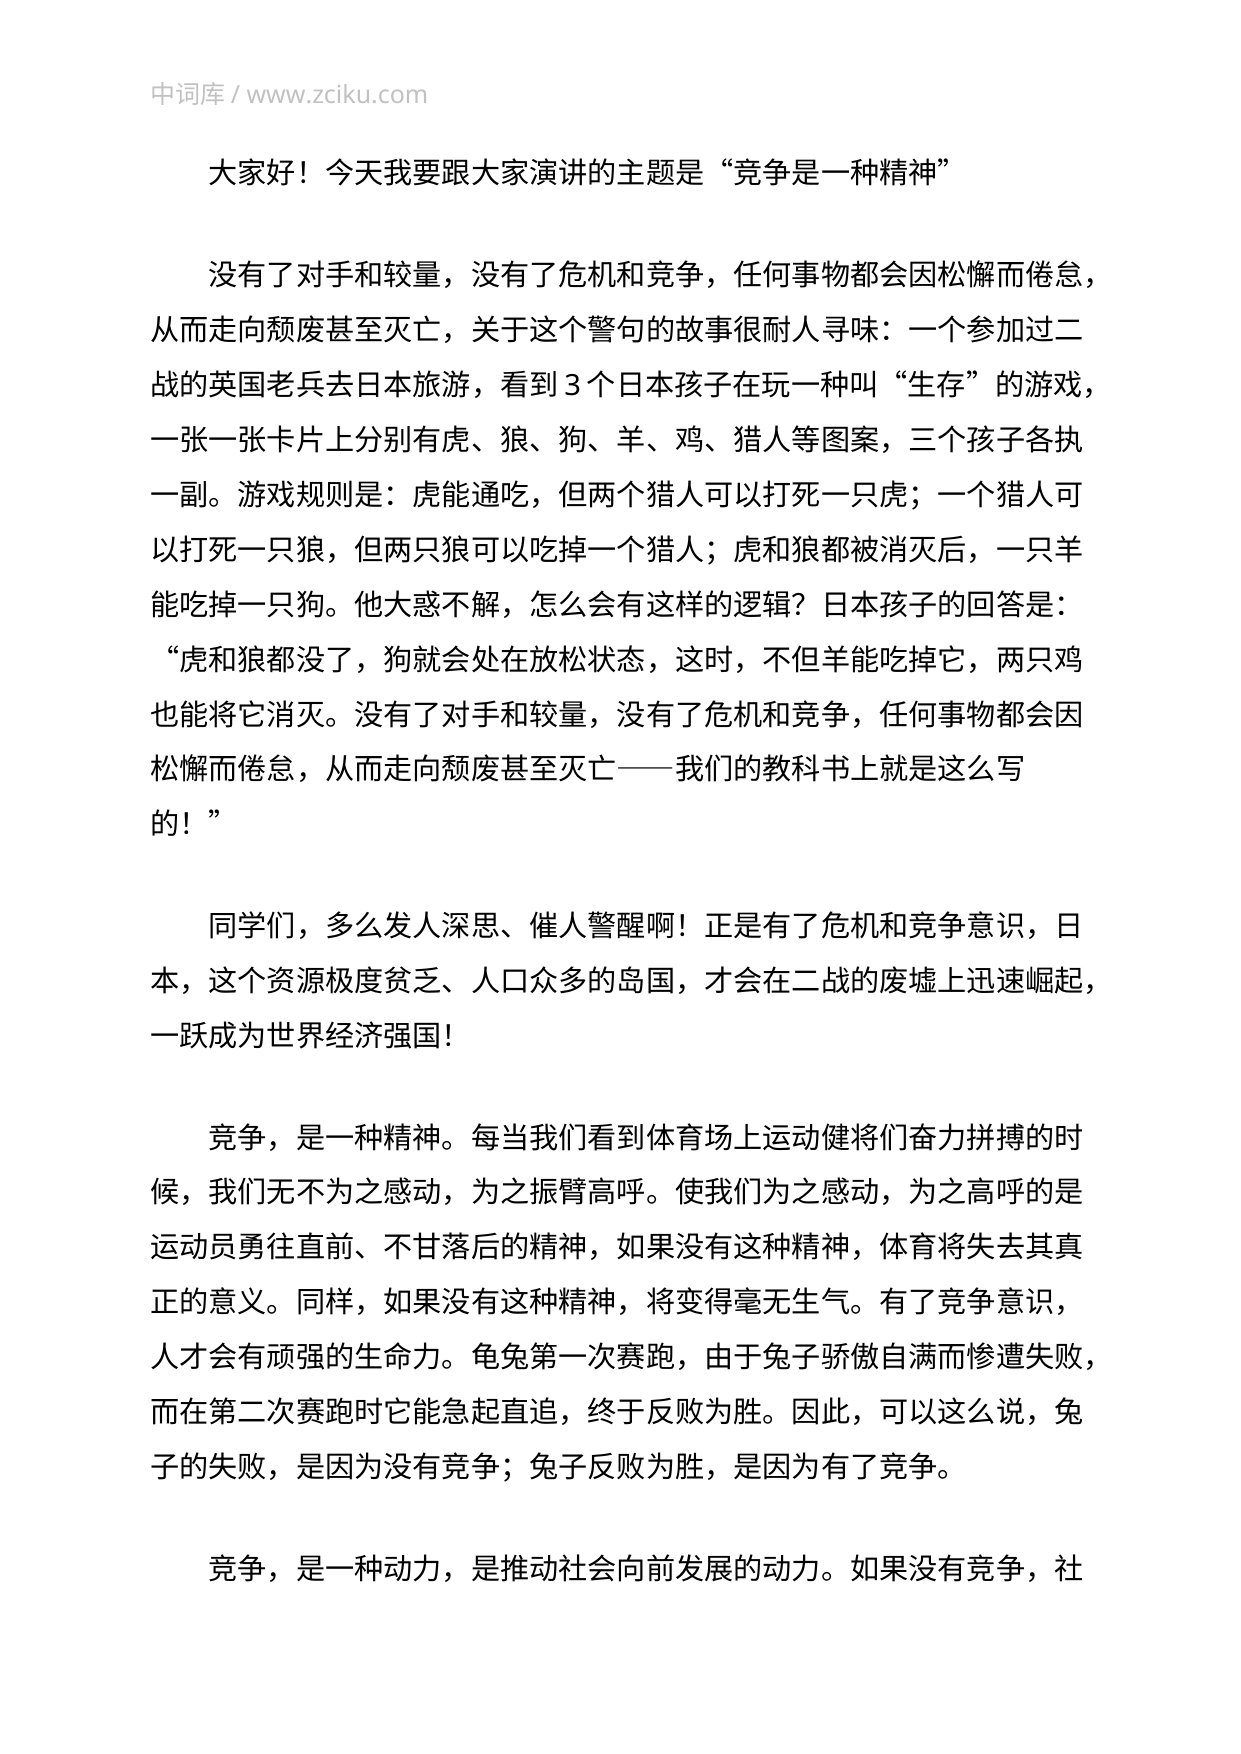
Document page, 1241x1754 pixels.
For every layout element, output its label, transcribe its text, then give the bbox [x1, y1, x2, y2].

text 没有了对手和较量，没有了危机和竞争，任何事物都会因松懈而倦怠，从而走向颓废甚至灭亡，关于这个警句的故事很耐人寻味：一个参加过二战的英国老兵去日本旅游，看到3个日本孩子在玩一种叫“生存”的游戏，一张一张卡片上分别有虎、狼、狗、羊、鸡、猎人等图案，三个孩子各执一副。游戏规则是：虎能通吃，但两个猎人可以打死一只虎；一个猎人可以打死一只狼，但两只狼可以吃掉一个猎人；虎和狼都被消灭后，一只羊能吃掉一只狗。他大惑不解，怎么会有这样的逻辑？日本孩子的回答是：“虎和狼都没了，狗就会处在放松状态，这时，不但羊能吃掉它，两只鸡也能将它消灭。没有了对手和较量，没有了危机和竞争，任何事物都会因松懈而倦怠，从而走向颓废甚至灭亡——我们的教科书上就是这么写的！” [150, 252, 1090, 843]
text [150, 1545, 1090, 1588]
text 大家好！今天我要跟大家演讲的主题是“竞争是一种精神” [150, 150, 1090, 192]
text 竞争，是一种精神。每当我们看到体育场上运动健将们奋力拼搏的时候，我们无不为之感动，为之振臂高呼。使我们为之感动，为之高呼的是运动员勇往直前、不甘落后的精神，如果没有这种精神，体育将失去其真正的意义。同样，如果没有这种精神，将变得毫无生气。有了竞争意识，人才会有顽强的生命力。龟兔第一次赛跑，由于兔子骄傲自满而惨遭失败，而在第二次赛跑时它能急起直追，终于反败为胜。因此，可以这么说，兔子的失败，是因为没有竞争；兔子反败为胜，是因为有了竞争。 [150, 1114, 1090, 1486]
text 同学们，多么发人深思、催人警醒啊！正是有了危机和竞争意识，日本，这个资源极度贫乏、人口众多的岛国，才会在二战的废墟上迅速崛起，一跃成为世界经济强国！ [150, 903, 1090, 1055]
